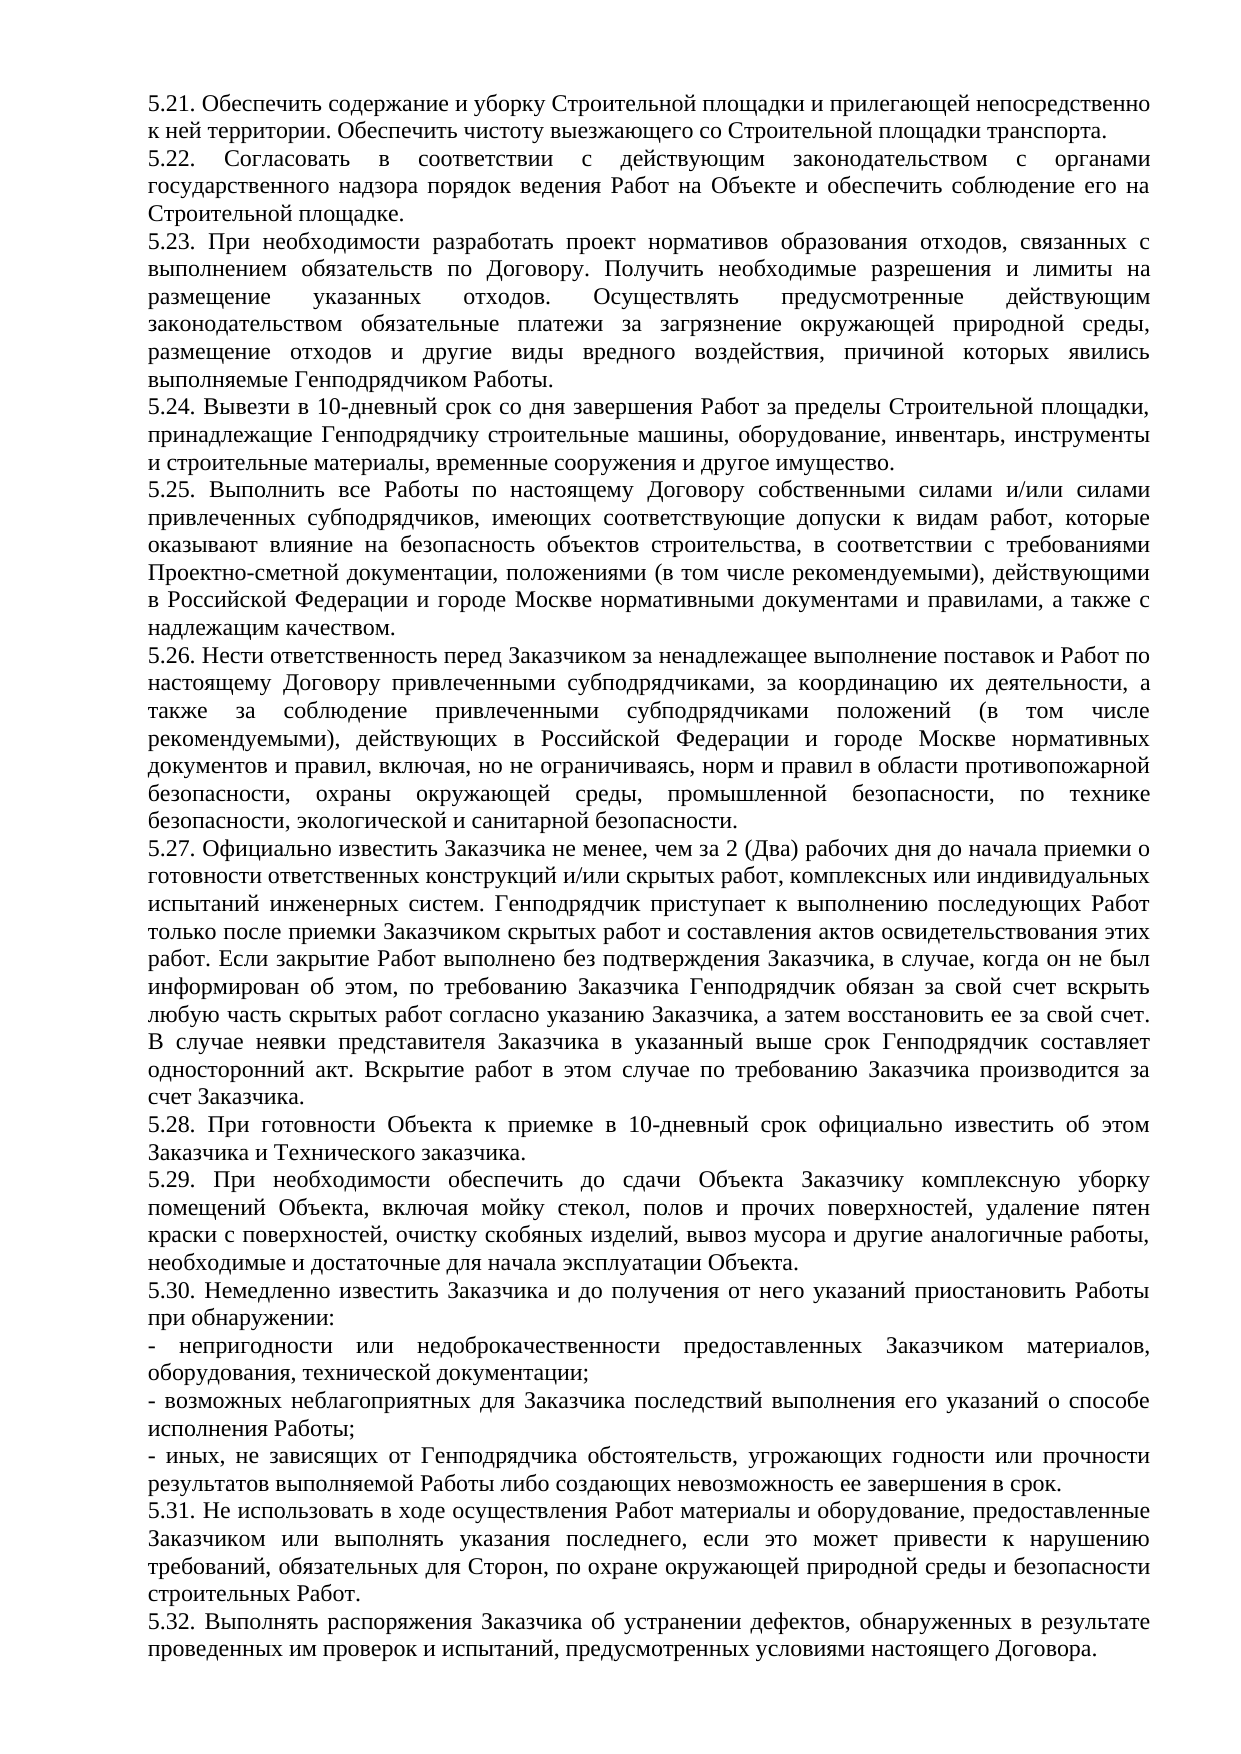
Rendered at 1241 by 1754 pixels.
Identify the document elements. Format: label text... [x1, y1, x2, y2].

text 5.27. Официально известить Заказчика не менее, чем за 2 (Два) рабочих дня до начала приемки о готовности ответственных конструкций и/или скрытых работ, комплексных или индивидуальных испытаний инженерных систем. Генподрядчик приступает к выполнению последующих Работ только после приемки Заказчиком скрытых работ и составления актов освидетельствования этих работ. Если закрытие Работ выполнено без подтверждения Заказчика, в случае, когда он не был информирован об этом, по требованию Заказчика Генподрядчик обязан за свой счет вскрыть любую часть скрытых работ согласно указанию Заказчика, а затем восстановить ее за свой счет. В случае неявки представителя Заказчика в указанный выше срок Генподрядчик составляет односторонний акт. Вскрытие работ в этом случае по требованию Заказчика производится за счет Заказчика. [148, 834, 1152, 1110]
text 5.29. При необходимости обеспечить до сдачи Объекта Заказчику комплексную уборку помещений Объекта, включая мойку стекол, полов и прочих поверхностей, удаление пятен краски с поверхностей, очистку скобяных изделий, вывоз мусора и другие аналогичные работы, необходимые и достаточные для начала эксплуатации Объекта. [148, 1165, 1152, 1276]
text 5.23. При необходимости разработать проект нормативов образования отходов, связанных с выполнением обязательств по Договору. Получить необходимые разрешения и лимиты на размещение указанных отходов. Осуществлять предусмотренные действующим законодательством обязательные платежи за загрязнение окружающей природной среды, размещение отходов и другие виды вредного воздействия, причиной которых явились выполняемые Генподрядчиком Работы. [148, 227, 1152, 392]
text - иных, не зависящих от Генподрядчика обстоятельств, угрожающих годности или прочности результатов выполняемой Работы либо создающих невозможность ее завершения в срок. [148, 1441, 1152, 1496]
text 5.31. Не использовать в ходе осуществления Работ материалы и оборудование, предоставленные Заказчиком или выполнять указания последнего, если это может привести к нарушению требований, обязательных для Сторон, по охране окружающей природной среды и безопасности строительных Работ. [148, 1496, 1152, 1607]
text 5.30. Немедленно известить Заказчика и до получения от него указаний приостановить Работы при обнаружении: [148, 1276, 1152, 1331]
text 5.24. Вывезти в 10-дневный срок со дня завершения Работ за пределы Строительной площадки, принадлежащие Генподрядчику строительные машины, оборудование, инвентарь, инструменты и строительные материалы, временные сооружения и другое имущество. [148, 392, 1152, 475]
text 5.26. Нести ответственность перед Заказчиком за ненадлежащее выполнение поставок и Работ по настоящему Договору привлеченными субподрядчиками, за координацию их деятельности, а также за соблюдение привлеченными субподрядчиками положений (в том числе рекомендуемыми), действующих в Российской Федерации и городе Москве нормативных документов и правил, включая, но не ограничиваясь, норм и правил в области противопожарной безопасности, охраны окружающей среды, промышленной безопасности, по технике безопасности, экологической и санитарной безопасности. [148, 641, 1152, 834]
text 5.21. Обеспечить содержание и уборку Строительной площадки и прилегающей непосредственно к ней территории. Обеспечить чистоту выезжающего со Строительной площадки транспорта. [148, 89, 1152, 144]
text 5.25. Выполнить все Работы по настоящему Договору собственными силами и/или силами привлеченных субподрядчиков, имеющих соответствующие допуски к видам работ, которые оказывают влияние на безопасность объектов строительства, в соответствии с требованиями Проектно-сметной документации, положениями (в том числе рекомендуемыми), действующими в Российской Федерации и городе Москве нормативными документами и правилами, а также с надлежащим качеством. [148, 475, 1152, 641]
text 5.32. Выполнять распоряжения Заказчика об устранении дефектов, обнаруженных в результате проведенных им проверок и испытаний, предусмотренных условиями настоящего Договора. [148, 1607, 1152, 1662]
text - возможных неблагоприятных для Заказчика последствий выполнения его указаний о способе исполнения Работы; [148, 1386, 1152, 1441]
text - непригодности или недоброкачественности предоставленных Заказчиком материалов, оборудования, технической документации; [148, 1331, 1152, 1386]
text 5.28. При готовности Объекта к приемке в 10-дневный срок официально известить об этом Заказчика и Технического заказчика. [148, 1110, 1152, 1165]
text 5.22. Согласовать в соответствии с действующим законодательством с органами государственного надзора порядок ведения Работ на Объекте и обеспечить соблюдение его на Строительной площадке. [148, 144, 1152, 227]
